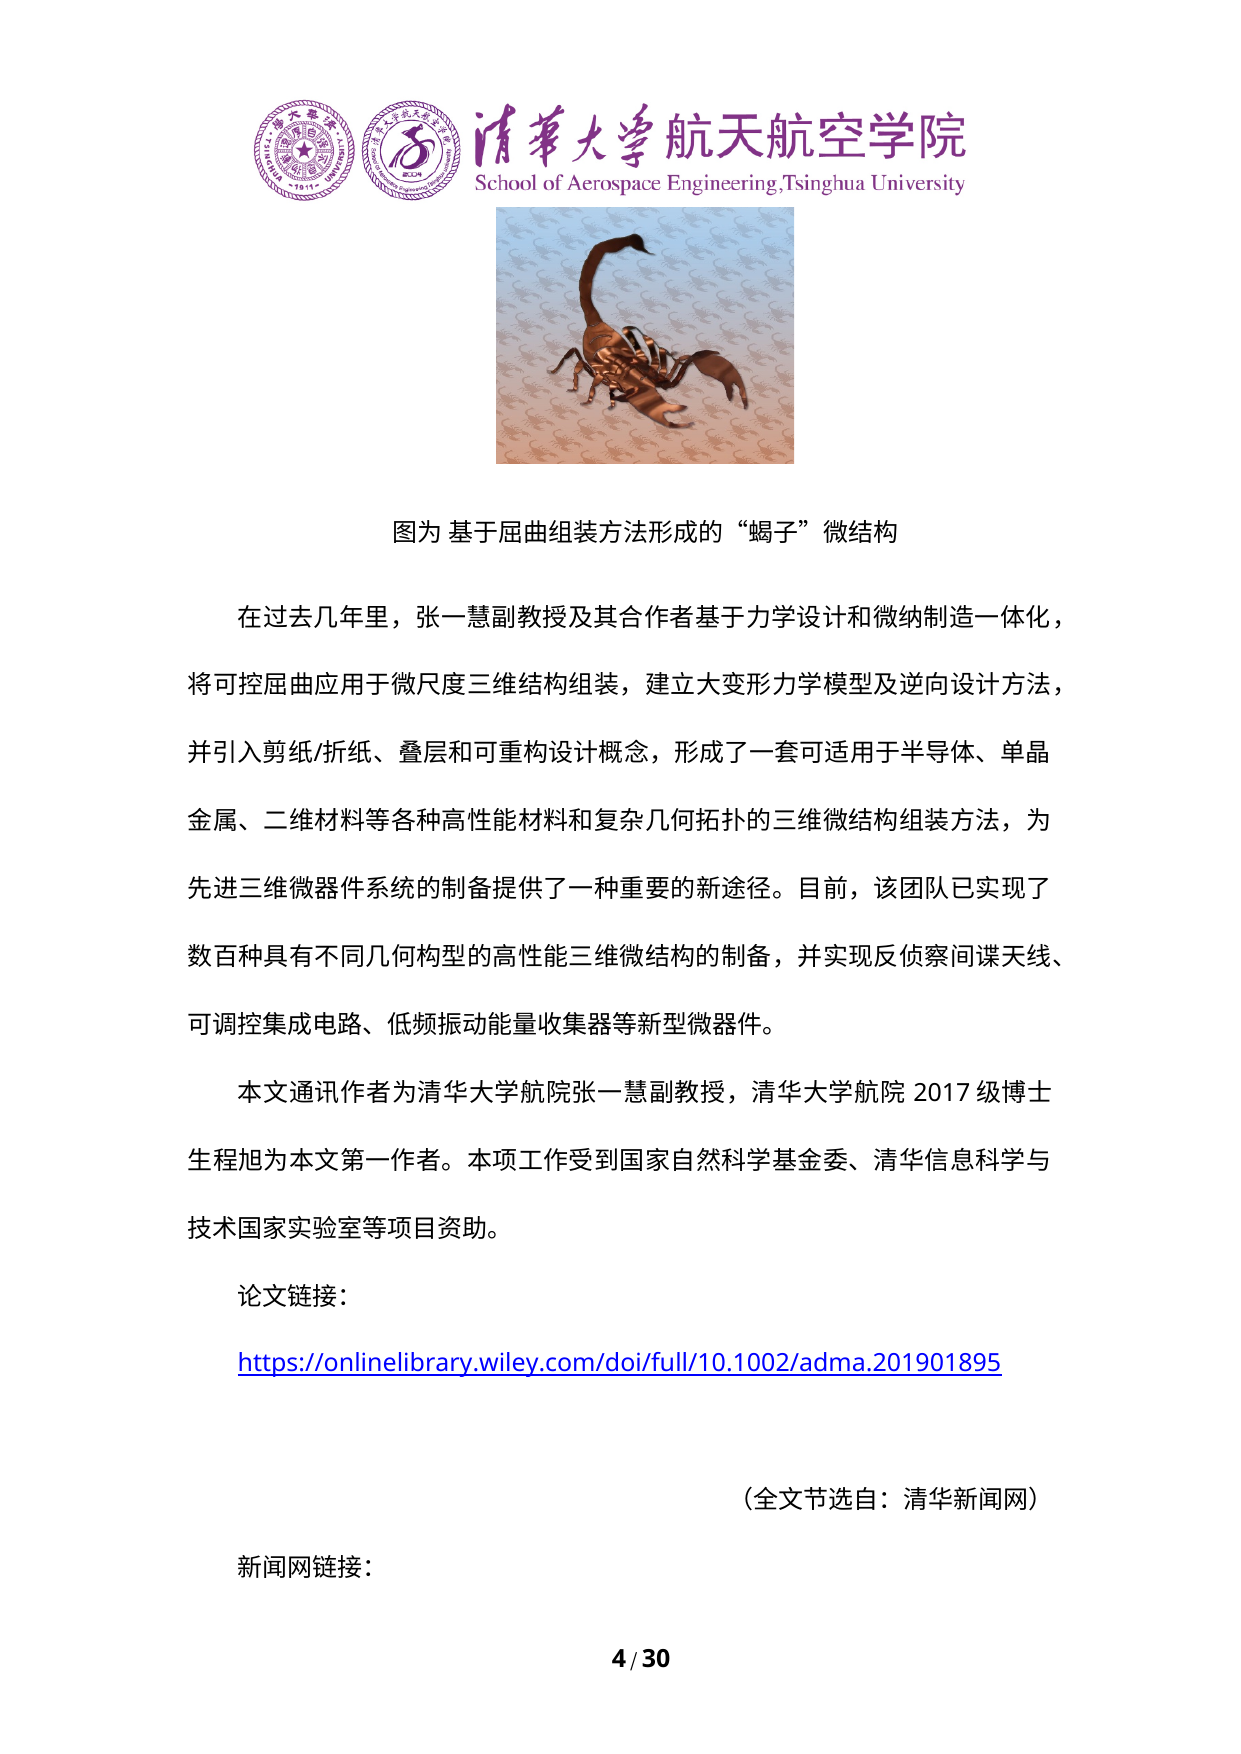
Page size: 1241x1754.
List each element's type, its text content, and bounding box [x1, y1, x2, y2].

text https://onlinelibrary.wiley.com/doi/full/10.1002/adma.201901895 [187, 1328, 1053, 1396]
text （全文节选自：清华新闻网） [187, 1464, 1053, 1532]
picture [243, 88, 988, 206]
text 新闻网链接： [187, 1532, 1053, 1600]
text 图为 基于屈曲组装方法形成的“蝎子”微结构 [187, 496, 1053, 564]
text 论文链接： [187, 1260, 1053, 1328]
text 在过去几年里，张一慧副教授及其合作者基于力学设计和微纳制造一体化，将可控屈曲应用于微尺度三维结构组装，建立大变形力学模型及逆向设计方法，并引入剪纸/折纸、叠层和可重构设计概念，形成了一套可适用于半导体、单晶金属、二维材料等各种高性能材料和复杂几何拓扑的三维微结构组装方法，为先进三维微器件系统的制备提供了一种重要的新途径。目前，该团队已实现了数百种具有不同几何构型的高性能三维微结构的制备，并实现反侦察间谍天线、可调控集成电路、低频振动能量收集器等新型微器件。 [187, 581, 1053, 1057]
text 本文通讯作者为清华大学航院张一慧副教授，清华大学航院2017级博士生程旭为本文第一作者。本项工作受到国家自然科学基金委、清华信息科学与技术国家实验室等项目资助。 [187, 1057, 1053, 1260]
picture [496, 207, 795, 464]
